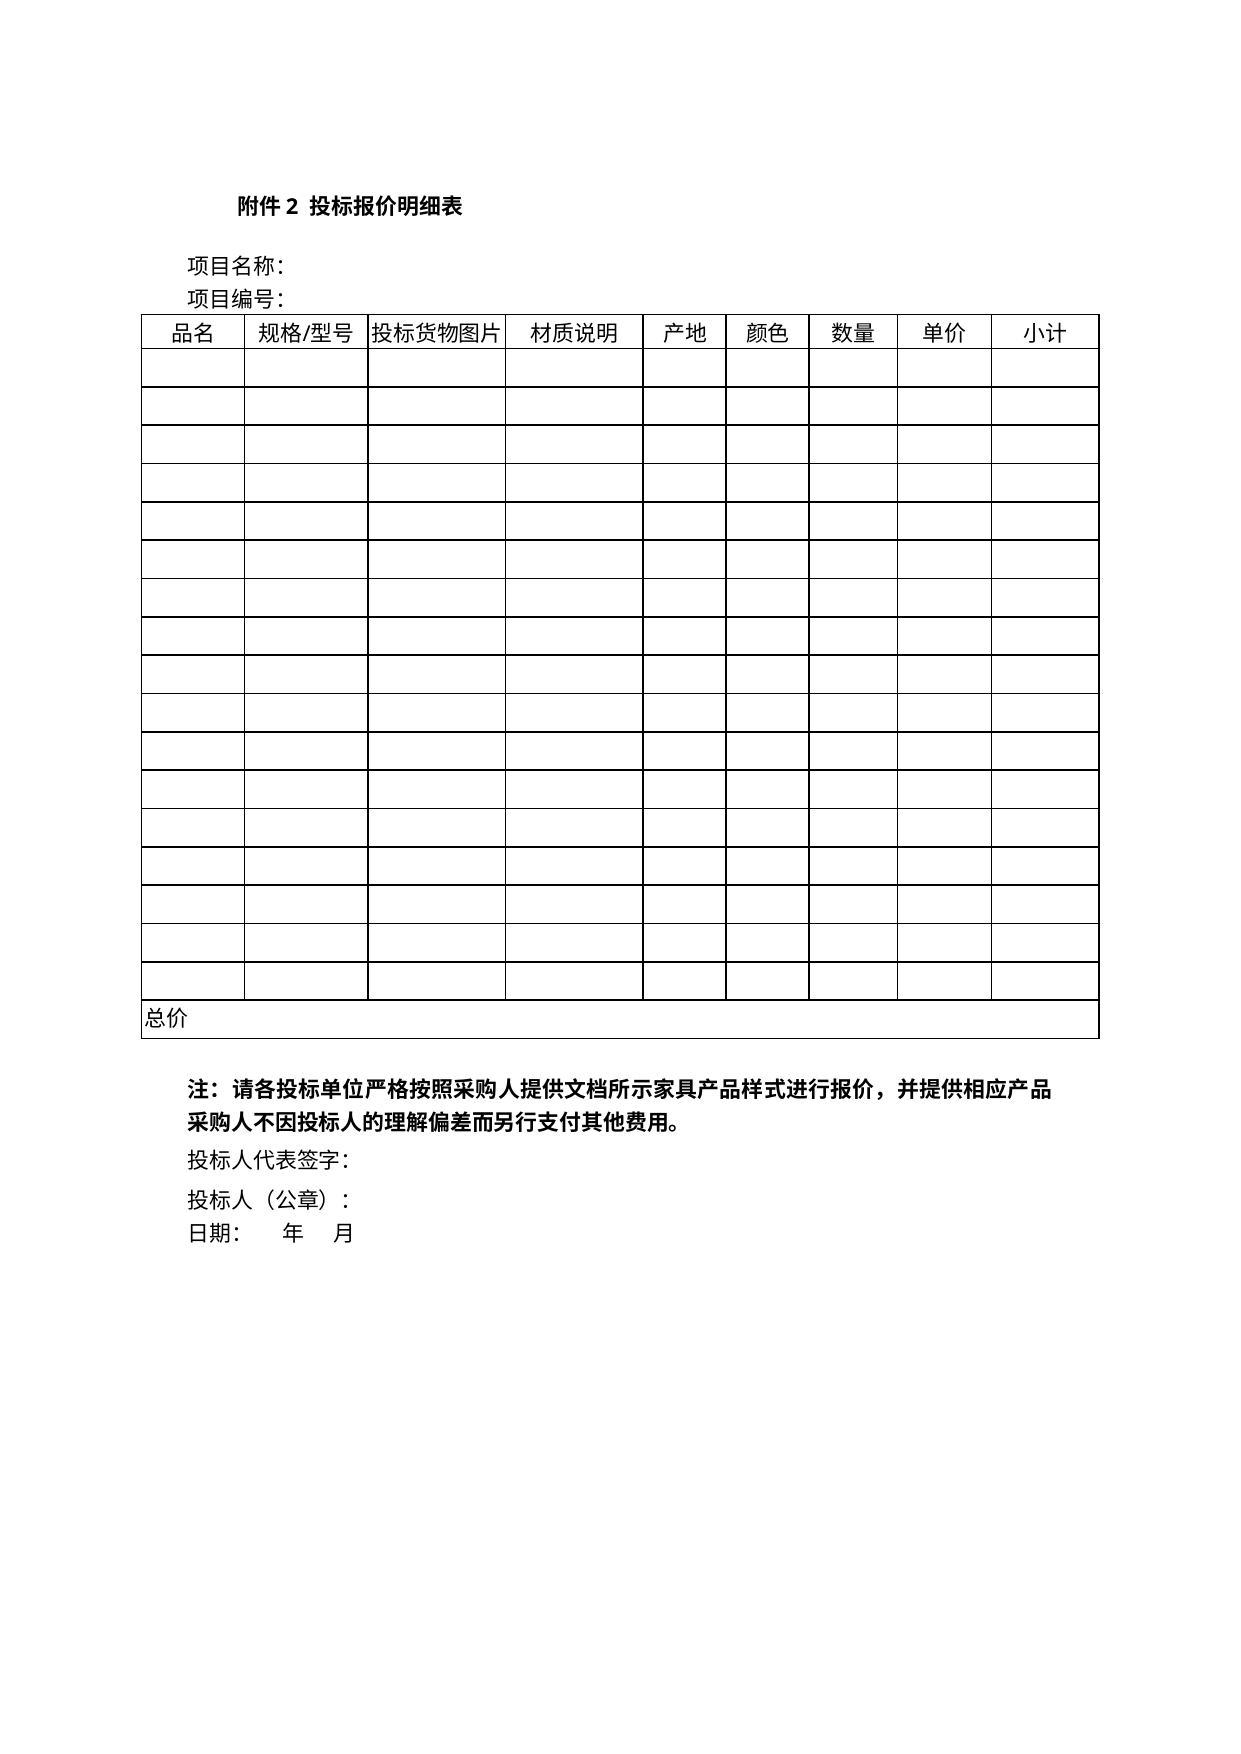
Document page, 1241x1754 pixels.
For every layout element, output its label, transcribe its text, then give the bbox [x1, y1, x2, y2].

table_cell [727, 963, 808, 999]
table_cell [727, 503, 808, 539]
table_cell [644, 503, 725, 539]
table_cell [644, 656, 725, 693]
table_cell [644, 809, 725, 846]
table_cell [898, 618, 991, 654]
table_cell [506, 924, 642, 961]
table_cell [810, 618, 897, 654]
table_cell [810, 809, 897, 846]
table_cell [992, 618, 1098, 654]
table_cell [142, 349, 244, 386]
table_cell [644, 618, 725, 654]
table_header 规格/型号 [245, 315, 367, 348]
table_cell [506, 694, 642, 731]
table_cell [245, 349, 367, 386]
table_cell [727, 579, 808, 616]
table_cell [727, 349, 808, 386]
table_cell [810, 541, 897, 578]
table_cell [506, 809, 642, 846]
table_cell [142, 618, 244, 654]
table_cell [142, 809, 244, 846]
table_cell [245, 924, 367, 961]
table_cell [245, 886, 367, 923]
table_cell [727, 848, 808, 884]
table_header 小计 [992, 315, 1098, 348]
table_cell [810, 656, 897, 693]
table_cell [898, 733, 991, 769]
table_cell [506, 426, 642, 463]
table_cell [992, 503, 1098, 539]
table_cell [245, 963, 367, 999]
table_cell [992, 733, 1098, 769]
table_cell [506, 464, 642, 501]
table_cell [245, 426, 367, 463]
table_cell [245, 848, 367, 884]
table_cell [644, 579, 725, 616]
table_cell [727, 426, 808, 463]
table_cell [369, 426, 505, 463]
table_cell [506, 886, 642, 923]
text 项目名称： [187, 249, 1053, 281]
table_cell [727, 733, 808, 769]
table_cell [810, 464, 897, 501]
table_cell [727, 388, 808, 424]
table_cell [142, 771, 244, 808]
table_cell [369, 924, 505, 961]
table_cell [369, 848, 505, 884]
table_cell [644, 733, 725, 769]
subtitle 附件2 投标报价明细表 [237, 189, 1053, 222]
table_cell [727, 541, 808, 578]
table_cell [810, 694, 897, 731]
table_cell [245, 388, 367, 424]
table_cell [898, 349, 991, 386]
table_cell [898, 579, 991, 616]
table_cell [898, 809, 991, 846]
table_cell [245, 656, 367, 693]
table_cell [727, 656, 808, 693]
table_cell [810, 924, 897, 961]
table_cell [506, 771, 642, 808]
table_cell [992, 809, 1098, 846]
table_cell [992, 464, 1098, 501]
table_cell [142, 924, 244, 961]
table_cell [898, 464, 991, 501]
table_cell [506, 963, 642, 999]
table_cell [369, 886, 505, 923]
table_cell [369, 349, 505, 386]
table_cell [506, 503, 642, 539]
table_cell [644, 963, 725, 999]
table_cell [142, 963, 244, 999]
table_cell [898, 541, 991, 578]
table_cell [644, 848, 725, 884]
table_cell [142, 503, 244, 539]
table_cell [644, 694, 725, 731]
table_header 材质说明 [506, 315, 642, 348]
table_cell [727, 618, 808, 654]
table_cell [898, 771, 991, 808]
table_cell [506, 541, 642, 578]
table_header 数量 [810, 315, 897, 348]
table_cell 总价 [142, 1001, 1098, 1038]
table_cell [727, 694, 808, 731]
table_cell [810, 503, 897, 539]
table_cell [245, 733, 367, 769]
table_cell [644, 388, 725, 424]
table_cell [142, 541, 244, 578]
text 投标人（公章）： [187, 1176, 1053, 1216]
table_cell [142, 694, 244, 731]
table_cell [992, 771, 1098, 808]
table_cell [506, 579, 642, 616]
table_cell [644, 426, 725, 463]
table_cell [644, 349, 725, 386]
table_cell [898, 924, 991, 961]
table_cell [245, 464, 367, 501]
table_cell [369, 771, 505, 808]
table_cell [369, 579, 505, 616]
table_cell [898, 848, 991, 884]
table_cell [992, 848, 1098, 884]
table_cell [992, 388, 1098, 424]
table_cell [245, 771, 367, 808]
table_cell [810, 349, 897, 386]
table_cell [369, 963, 505, 999]
table_cell [727, 464, 808, 501]
table_cell [369, 694, 505, 731]
table_cell [142, 388, 244, 424]
table_cell [142, 656, 244, 693]
table_cell [992, 694, 1098, 731]
table_cell [142, 886, 244, 923]
table_header 投标货物图片 [369, 315, 505, 348]
table_cell [727, 886, 808, 923]
table_header 品名 [142, 315, 244, 348]
table_cell [810, 886, 897, 923]
table_header 颜色 [727, 315, 808, 348]
table_cell [898, 963, 991, 999]
table_cell [644, 886, 725, 923]
table_cell [644, 924, 725, 961]
table_cell [810, 733, 897, 769]
table_cell [369, 809, 505, 846]
table_cell [727, 924, 808, 961]
table_cell [810, 848, 897, 884]
table_cell [727, 771, 808, 808]
table_cell [369, 464, 505, 501]
table_cell [506, 388, 642, 424]
table_cell [506, 656, 642, 693]
text 投标人代表签字： [187, 1137, 1053, 1176]
table_cell [992, 656, 1098, 693]
table_cell [506, 733, 642, 769]
table_cell [369, 541, 505, 578]
table_cell [245, 579, 367, 616]
table_cell [506, 848, 642, 884]
table_cell [810, 579, 897, 616]
table_cell [644, 771, 725, 808]
table_cell [245, 694, 367, 731]
table_cell [898, 426, 991, 463]
table_cell [898, 694, 991, 731]
text 日期： 年 月 [187, 1216, 1053, 1248]
table_cell [142, 426, 244, 463]
table_cell [369, 733, 505, 769]
table_cell [369, 618, 505, 654]
table_cell [644, 541, 725, 578]
text 项目编号： [187, 281, 1053, 314]
table_cell [142, 733, 244, 769]
table_cell [369, 388, 505, 424]
table_cell [810, 771, 897, 808]
table_cell [369, 503, 505, 539]
table_header 单价 [898, 315, 991, 348]
text 注：请各投标单位严格按照采购人提供文档所示家具产品样式进行报价，并提供相应产品。采购人不因投标人的理解偏差而另行支付其他费用。 [187, 1072, 1053, 1137]
table_cell [810, 426, 897, 463]
table_cell [245, 503, 367, 539]
table_header 产地 [644, 315, 725, 348]
table_cell [142, 579, 244, 616]
table_cell [810, 388, 897, 424]
table_cell [727, 809, 808, 846]
table_cell [898, 388, 991, 424]
table_cell [506, 618, 642, 654]
table_cell [506, 349, 642, 386]
table_cell [245, 618, 367, 654]
table_cell [898, 886, 991, 923]
table_cell [992, 541, 1098, 578]
table_cell [992, 963, 1098, 999]
table_cell [644, 464, 725, 501]
table_cell [992, 349, 1098, 386]
table_cell [992, 579, 1098, 616]
table_cell [898, 503, 991, 539]
table_cell [810, 963, 897, 999]
table_cell [369, 656, 505, 693]
table_cell [142, 464, 244, 501]
table_cell [142, 848, 244, 884]
table_cell [245, 809, 367, 846]
table_cell [992, 924, 1098, 961]
table_cell [898, 656, 991, 693]
table_cell [245, 541, 367, 578]
table_cell [992, 426, 1098, 463]
table_cell [992, 886, 1098, 923]
